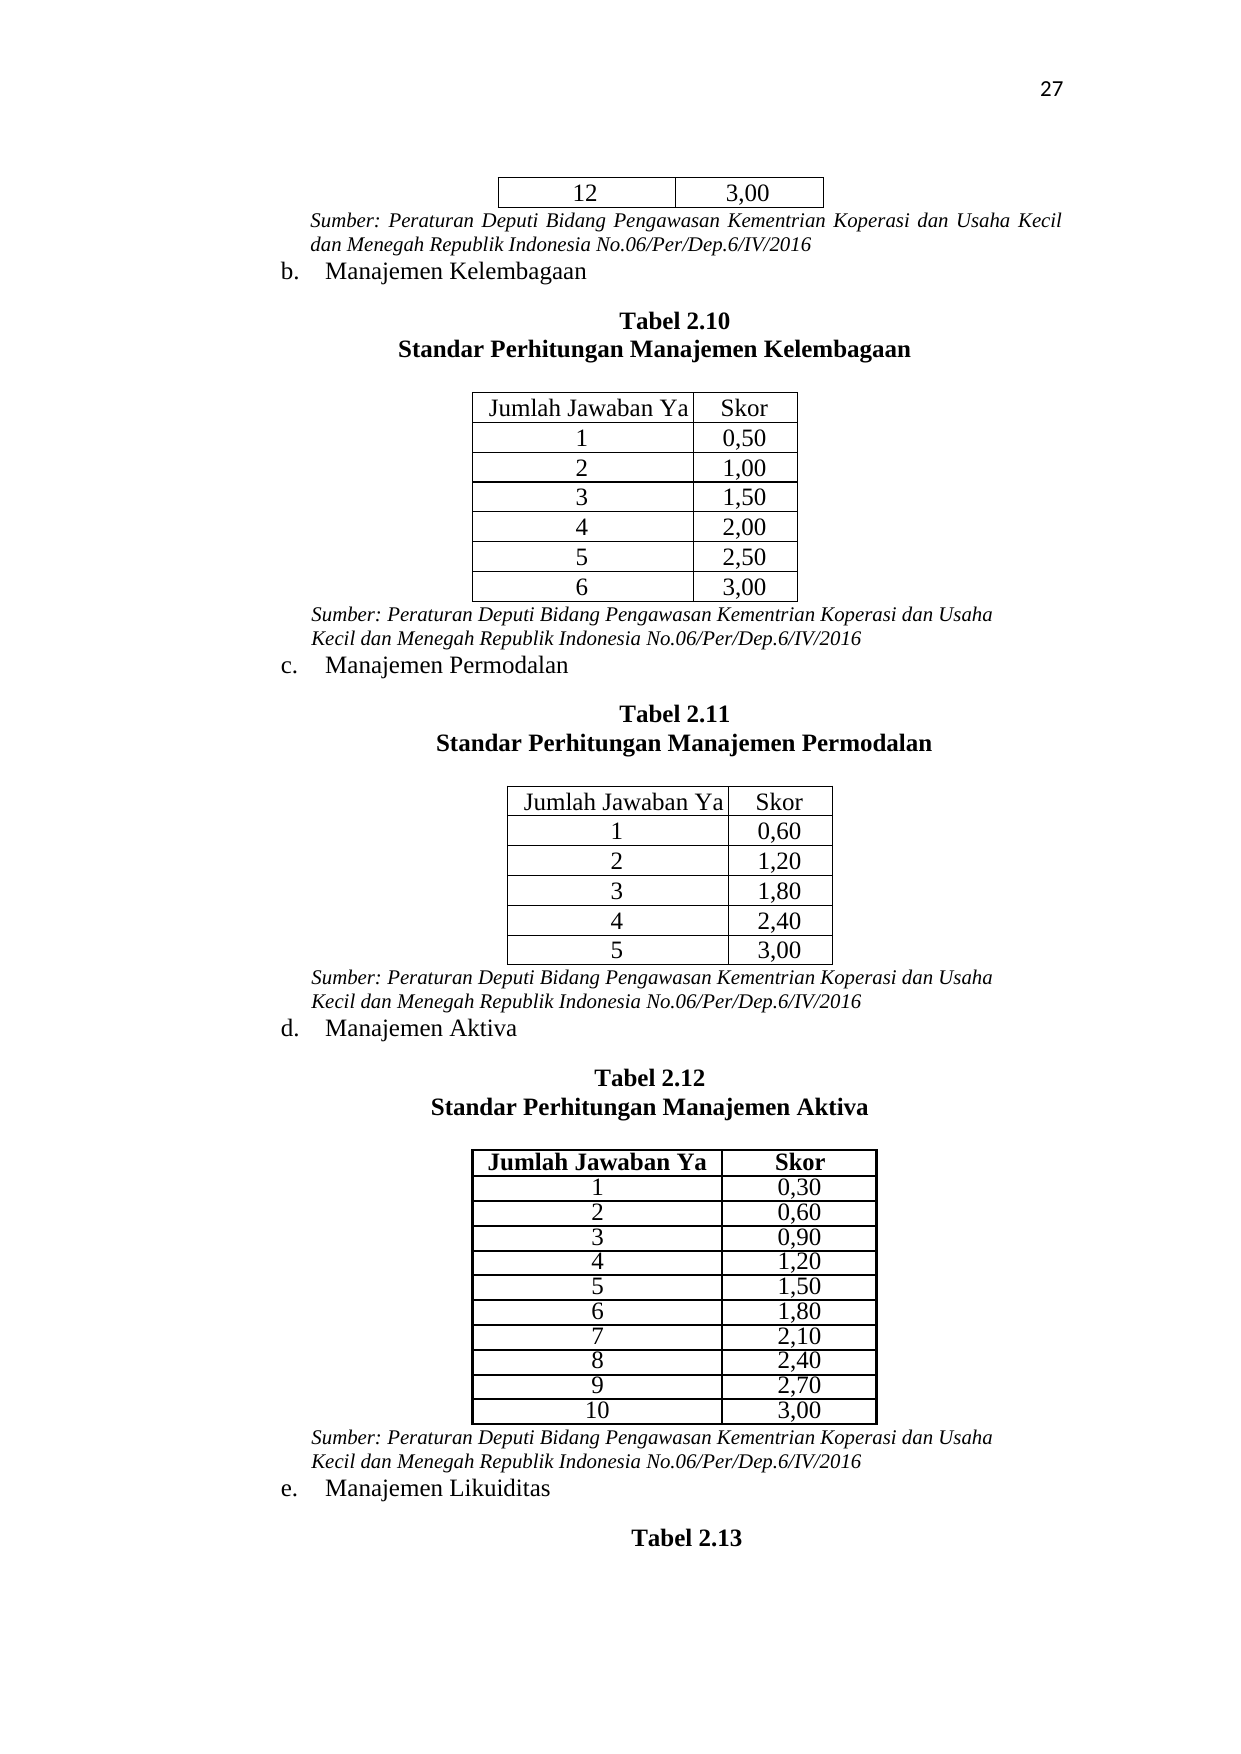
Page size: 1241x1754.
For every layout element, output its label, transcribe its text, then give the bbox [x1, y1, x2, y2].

table_cell 0,60 [723, 1202, 875, 1225]
text Kecil dan Menegah Republik Indonesia No.06/Per/Dep.6/IV/2016 [311, 989, 1063, 1013]
table_cell 0,90 [723, 1227, 875, 1249]
table_cell 8 [474, 1351, 721, 1373]
text Standar Perhitungan Manajemen Aktiva [236, 1092, 1063, 1121]
table_header Jumlah Jawaban Ya [508, 787, 728, 815]
table_cell 5 [473, 542, 693, 571]
text Sumber: Peraturan Deputi Bidang Pengawasan Kementrian Koperasi dan Usaha Kecil dan Menegah Republik Indonesia No.06/Per/Dep.6/IV/2016 [310, 208, 1063, 256]
table_cell 1,80 [729, 876, 832, 905]
table_cell 1,00 [694, 453, 797, 481]
table_cell 1,80 [723, 1301, 875, 1324]
table_cell 12 [499, 178, 675, 207]
table_header Jumlah Jawaban Ya [473, 393, 693, 422]
table_cell 3,00 [723, 1400, 875, 1423]
table_cell 0,60 [729, 816, 832, 845]
table_cell 2 [508, 846, 728, 875]
list Manajemen Permodalan [281, 650, 1004, 678]
table_cell 2 [474, 1202, 721, 1225]
table_cell 2,70 [723, 1376, 875, 1398]
table_cell 6 [473, 572, 693, 601]
list Manajemen Aktiva [281, 1013, 1063, 1042]
table_cell 10 [474, 1400, 721, 1423]
table_cell 2,50 [694, 542, 797, 571]
table_cell 4 [474, 1252, 721, 1274]
text Tabel 2.11 [236, 699, 1063, 728]
table_header Skor [723, 1151, 875, 1175]
table_cell 5 [474, 1276, 721, 1299]
table_cell 3,00 [729, 936, 832, 964]
table_cell 0,30 [723, 1177, 875, 1200]
text Sumber: Peraturan Deputi Bidang Pengawasan Kementrian Koperasi dan Usaha [311, 965, 1063, 989]
text Sumber: Peraturan Deputi Bidang Pengawasan Kementrian Koperasi dan Usaha [311, 602, 1063, 626]
text Kecil dan Menegah Republik Indonesia No.06/Per/Dep.6/IV/2016 [311, 626, 1063, 650]
table_cell 9 [474, 1376, 721, 1398]
table_header Jumlah Jawaban Ya [474, 1151, 721, 1175]
table_header Skor [694, 393, 797, 422]
table_cell 5 [508, 936, 728, 964]
text Tabel 2.13 [310, 1523, 1063, 1552]
text Tabel 2.12 [236, 1063, 1063, 1092]
list Manajemen Kelembagaan [281, 256, 1004, 285]
table_cell 2,10 [723, 1326, 875, 1349]
table_cell 4 [508, 906, 728, 934]
table_cell 1,20 [729, 846, 832, 875]
table_cell 4 [473, 512, 693, 541]
text Standar Perhitungan Manajemen Permodalan [236, 728, 1063, 757]
table_cell 3,00 [676, 178, 823, 207]
table_cell 2,40 [723, 1351, 875, 1373]
text Standar Perhitungan Manajemen Kelembagaan [236, 334, 1004, 363]
table_cell 2,00 [694, 512, 797, 541]
table_cell 7 [474, 1326, 721, 1349]
table_cell 1,50 [723, 1276, 875, 1299]
table_cell 2,40 [729, 906, 832, 934]
text Tabel 2.10 [236, 306, 1063, 334]
table_cell 2 [473, 453, 693, 481]
table_cell 1,20 [723, 1252, 875, 1274]
table_header Skor [729, 787, 832, 815]
table_cell 3,00 [694, 572, 797, 601]
table_cell 1 [473, 423, 693, 452]
list Manajemen Likuiditas [281, 1473, 1004, 1502]
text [311, 1425, 1063, 1449]
table_cell 3 [508, 876, 728, 905]
table_cell 3 [473, 483, 693, 511]
table_cell 3 [474, 1227, 721, 1249]
text Kecil dan Menegah Republik Indonesia No.06/Per/Dep.6/IV/2016 [311, 1449, 1063, 1473]
table_cell 1,50 [694, 483, 797, 511]
table_cell 6 [474, 1301, 721, 1324]
table_cell 0,50 [694, 423, 797, 452]
table_cell 1 [474, 1177, 721, 1200]
table_cell 1 [508, 816, 728, 845]
